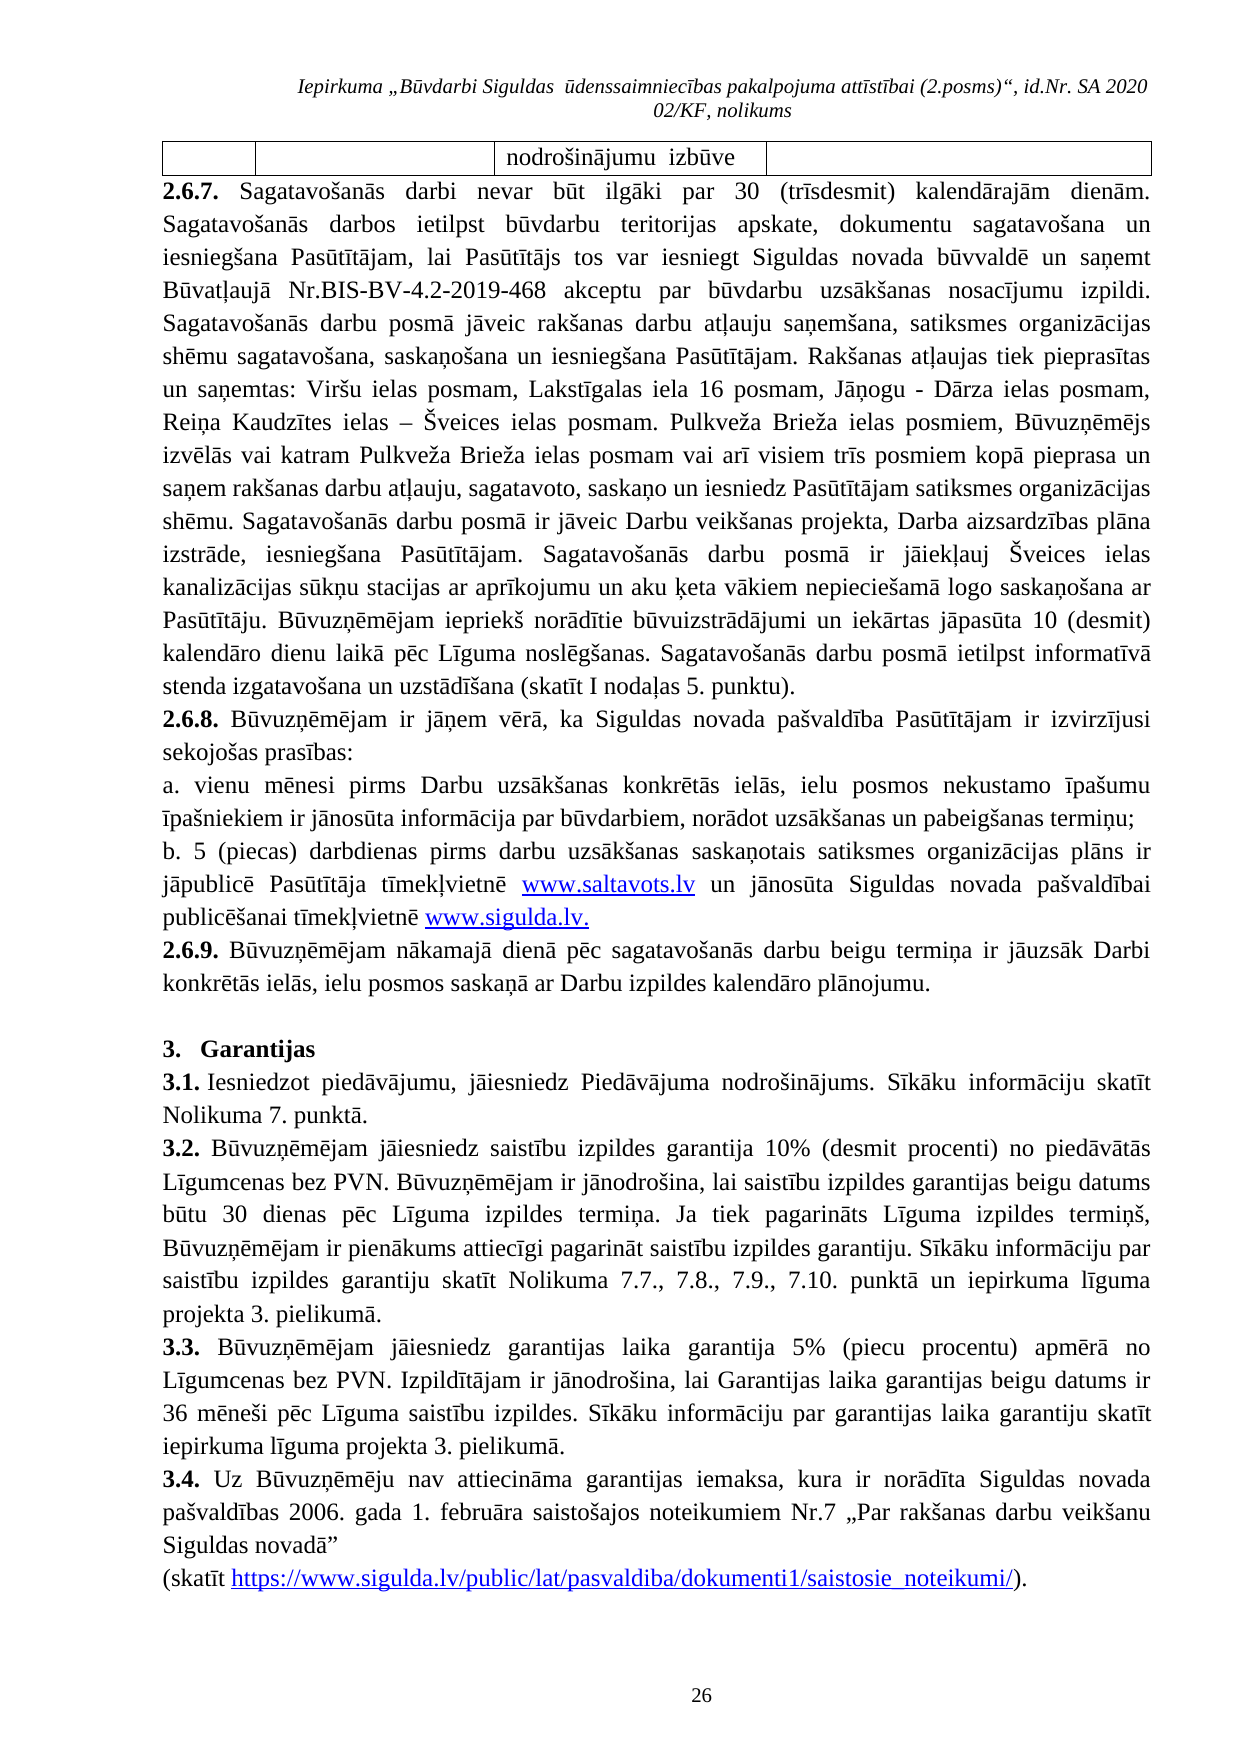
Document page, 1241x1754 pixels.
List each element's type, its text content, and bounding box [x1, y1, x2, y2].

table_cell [767, 142, 1151, 175]
text 3.2. Būvuzņēmējam jāiesniedz saistību izpildes garantija 10% (desmit procenti) no piedāvātās Līgumcenas bez PVN. Būvuzņēmējam ir jānodrošina, lai saistību izpildes garantijas beigu datums būtu 30 dienas pēc Līguma izpildes termiņa. Ja tiek pagarināts Līguma izpildes termiņš, Būvuzņēmējam ir pienākums attiecīgi pagarināt saistību izpildes garantiju. Sīkāku informāciju par saistību izpildes garantiju skatīt Nolikuma 7.7., 7.8., 7.9., 7.10. punktā un iepirkuma līguma projekta 3. pielikumā. [162, 1133, 1152, 1327]
list Garantijas [162, 1034, 1152, 1063]
list 2.6.9. Būvuzņēmējam nākamajā dienā pēc sagatavošanās darbu beigu termiņa ir jāuzsāk Darbi konkrētās ielās, ielu posmos saskaņā ar Darbu izpildes kalendāro plānojumu. [162, 935, 1152, 997]
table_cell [256, 142, 494, 175]
list 2.6.8. Būvuzņēmējam ir jāņem vērā, ka Siguldas novada pašvaldība Pasūtītājam ir izvirzījusi sekojošas prasības: [162, 704, 1152, 766]
list a. vienu mēnesi pirms Darbu uzsākšanas konkrētās ielās, ielu posmos nekustamo īpašumu īpašniekiem ir jānosūta informācija par būvdarbiem, norādot uzsākšanas un pabeigšanas termiņu; [162, 770, 1152, 832]
text 3.4. Uz Būvuzņēmēju nav attiecināma garantijas iemaksa, kura ir norādīta Siguldas novada pašvaldības 2006. gada 1. februāra saistošajos noteikumiem Nr.7 „Par rakšanas darbu veikšanu Siguldas novadā” [162, 1464, 1152, 1558]
list (skatīt https://www.sigulda.lv/public/lat/pasvaldiba/dokumenti1/saistosie_noteikumi/). [162, 1563, 1152, 1592]
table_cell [495, 142, 766, 175]
list Iesniedzot piedāvājumu, jāiesniedz Piedāvājuma nodrošinājums. Sīkāku informāciju skatīt Nolikuma 7. punktā. [162, 1067, 1152, 1129]
table_cell 7 [163, 142, 255, 175]
text 2.6.7. Sagatavošanās darbi nevar būt ilgāki par 30 (trīsdesmit) kalendārajām dienām. Sagatavošanās darbos ietilpst būvdarbu teritorijas apskate, dokumentu sagatavošana un iesniegšana Pasūtītājam, lai Pasūtītājs tos var iesniegt Siguldas novada būvvaldē un saņemt Būvatļaujā Nr.BIS-BV-4.2-2019-468 akceptu par būvdarbu uzsākšanas nosacījumu izpildi. Sagatavošanās darbu posmā jāveic rakšanas darbu atļauju saņemšana, satiksmes organizācijas shēmu sagatavošana, saskaņošana un iesniegšana Pasūtītājam. Rakšanas atļaujas tiek pieprasītas un saņemtas: Viršu ielas posmam, Lakstīgalas iela 16 posmam, Jāņogu - Dārza ielas posmam, Reiņa Kaudzītes ielas – Šveices ielas posmam. Pulkveža Brieža ielas posmiem, Būvuzņēmējs izvēlās vai katram Pulkveža Brieža ielas posmam vai arī visiem trīs posmiem kopā pieprasa un saņem rakšanas darbu atļauju, sagatavoto, saskaņo un iesniedz Pasūtītājam satiksmes organizācijas shēmu. Sagatavošanās darbu posmā ir jāveic Darbu veikšanas projekta, Darba aizsardzības plāna izstrāde, iesniegšana Pasūtītājam. Sagatavošanās darbu posmā ir jāiekļauj Šveices ielas kanalizācijas sūkņu stacijas ar aprīkojumu un aku ķeta vākiem nepieciešamā logo saskaņošana ar Pasūtītāju. Būvuzņēmējam iepriekš norādītie būvuizstrādājumi un iekārtas jāpasūta 10 (desmit) kalendāro dienu laikā pēc Līguma noslēgšanas. Sagatavošanās darbu posmā ietilpst informatīvā stenda izgatavošana un uzstādīšana (skatīt I nodaļas 5. punktu). [162, 176, 1152, 700]
list b. 5 (piecas) darbdienas pirms darbu uzsākšanas saskaņotais satiksmes organizācijas plāns ir jāpublicē Pasūtītāja tīmekļvietnē www.saltavots.lv un jānosūta Siguldas novada pašvaldībai publicēšanai tīmekļvietnē www.sigulda.lv. [162, 836, 1152, 931]
text 3.3. Būvuzņēmējam jāiesniedz garantijas laika garantija 5% (piecu procentu) apmērā no Līgumcenas bez PVN. Izpildītājam ir jānodrošina, lai Garantijas laika garantijas beigu datums ir 36 mēneši pēc Līguma saistību izpildes. Sīkāku informāciju par garantijas laika garantiju skatīt iepirkuma līguma projekta 3. pielikumā. [162, 1332, 1152, 1459]
